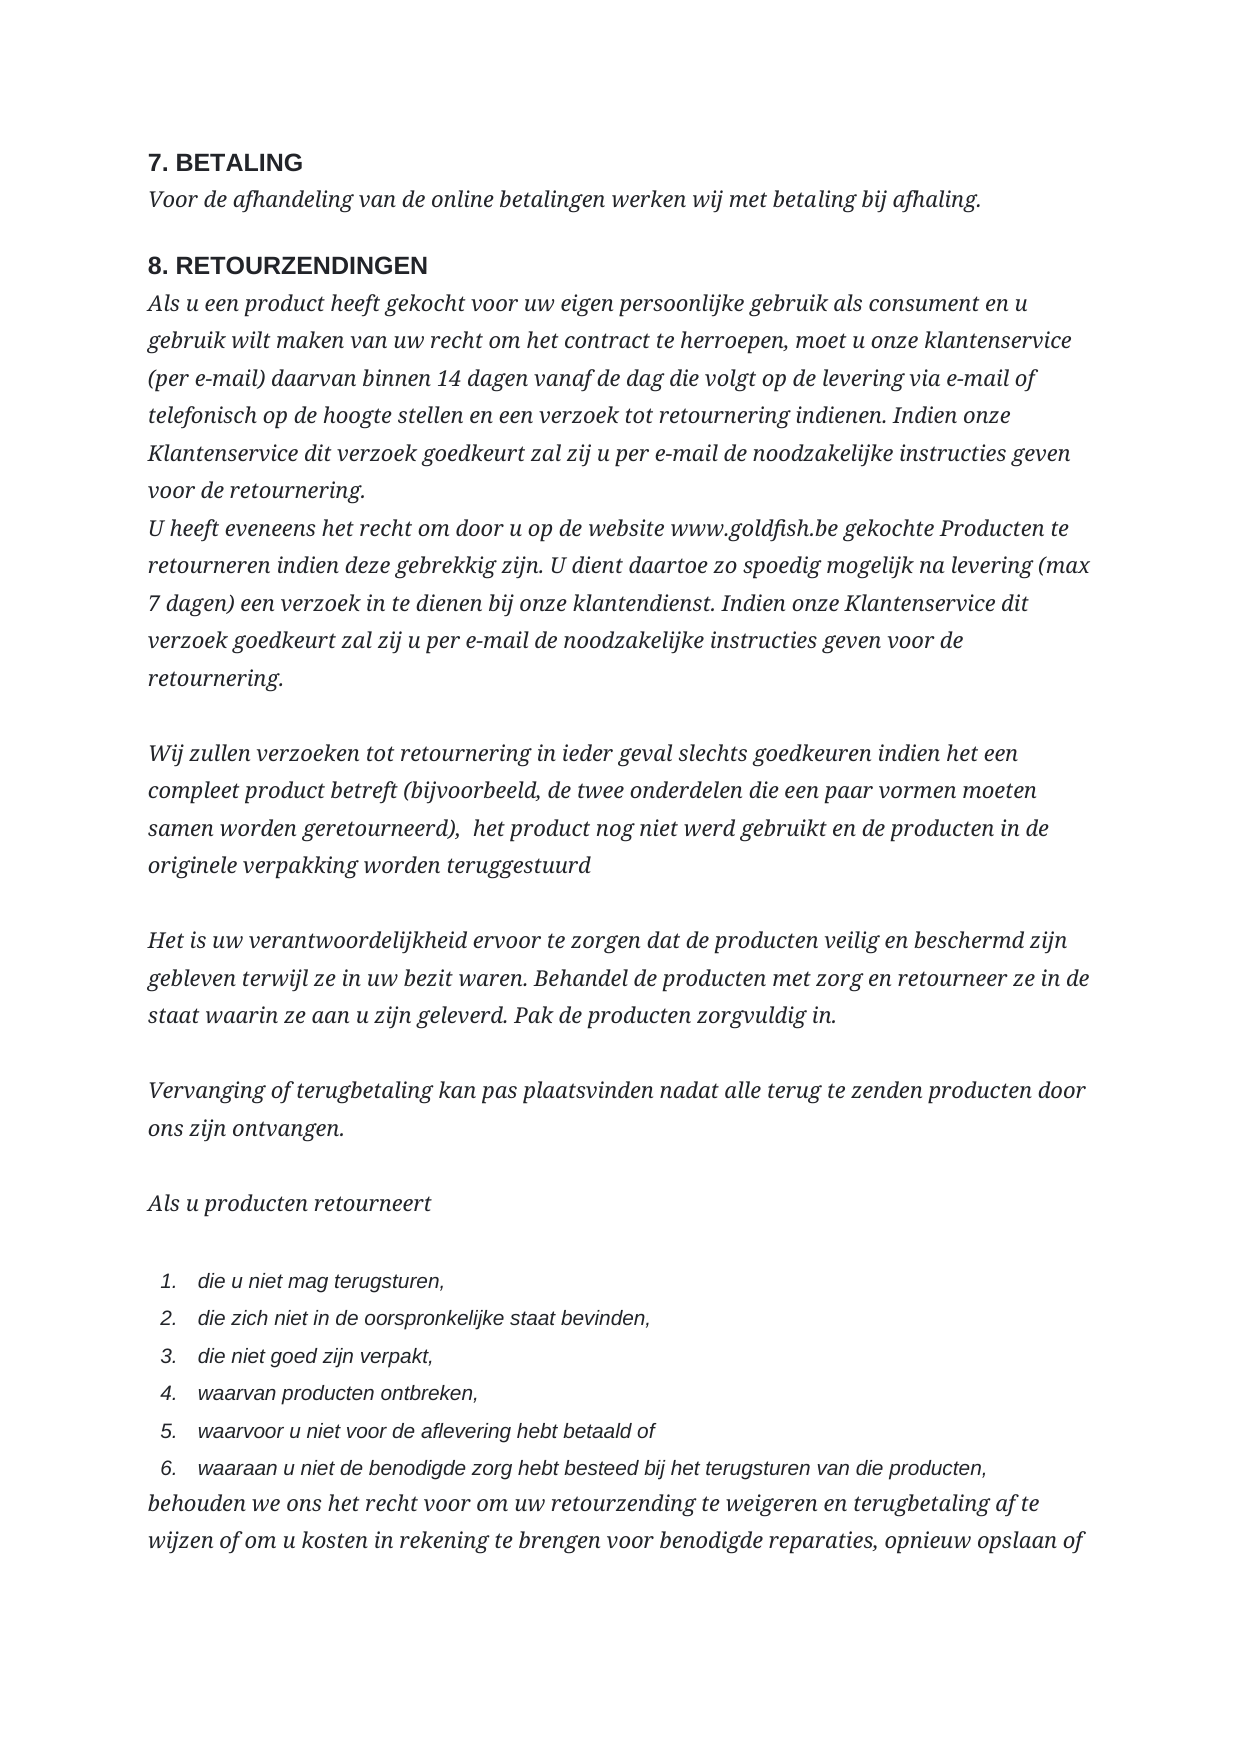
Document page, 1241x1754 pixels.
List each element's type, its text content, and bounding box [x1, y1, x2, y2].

text 8. RETOURZENDINGEN [148, 251, 1093, 280]
list die zich niet in de oorspronkelijke staat bevinden, [160, 1293, 1093, 1330]
text 7. BETALING [148, 148, 1093, 176]
text Voor de afhandeling van de online betalingen werken wij met betaling bij afhaling. [148, 176, 1093, 214]
text U heeft eveneens het recht om door u op de website www.goldfish.be gekochte Producten te retourneren indien deze gebrekkig zijn. U dient daartoe zo spoedig mogelijk na levering (max 7 dagen) een verzoek in te dienen bij onze klantendienst. Indien onze Klantenservice dit verzoek goedkeurt zal zij u per e-mail de noodzakelijke instructies geven voor de retournering. [148, 505, 1093, 693]
text Als u producten retourneert [148, 1180, 1093, 1218]
text Wij zullen verzoeken tot retournering in ieder geval slechts goedkeuren indien het een compleet product betreft (bijvoorbeeld, de twee onderdelen die een paar vormen moeten samen worden geretourneerd), het product nog niet werd gebruikt en de producten in de originele verpakking worden teruggestuurd [148, 730, 1093, 880]
text Het is uw verantwoordelijkheid ervoor te zorgen dat de producten veilig en beschermd zijn gebleven terwijl ze in uw bezit waren. Behandel de producten met zorg en retourneer ze in de staat waarin ze aan u zijn geleverd. Pak de producten zorgvuldig in. [148, 918, 1093, 1030]
list waarvan producten ontbreken, [160, 1368, 1093, 1405]
list die niet goed zijn verpakt, [160, 1330, 1093, 1368]
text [148, 1480, 1093, 1555]
text Als u een product heeft gekocht voor uw eigen persoonlijke gebruik als consument en u gebruik wilt maken van uw recht om het contract te herroepen, moet u onze klantenservice (per e-mail) daarvan binnen 14 dagen vanaf de dag die volgt op de levering via e-mail of telefonisch op de hoogte stellen en een verzoek tot retournering indienen. Indien onze Klantenservice dit verzoek goedkeurt zal zij u per e-mail de noodzakelijke instructies geven voor de retournering. [148, 280, 1093, 505]
list waaraan u niet de benodigde zorg hebt besteed bij het terugsturen van die producten, [160, 1443, 1093, 1480]
text Vervanging of terugbetaling kan pas plaatsvinden nadat alle terug te zenden producten door ons zijn ontvangen. [148, 1068, 1093, 1143]
list waarvoor u niet voor de aflevering hebt betaald of [160, 1405, 1093, 1443]
list die u niet mag terugsturen, [160, 1255, 1093, 1293]
